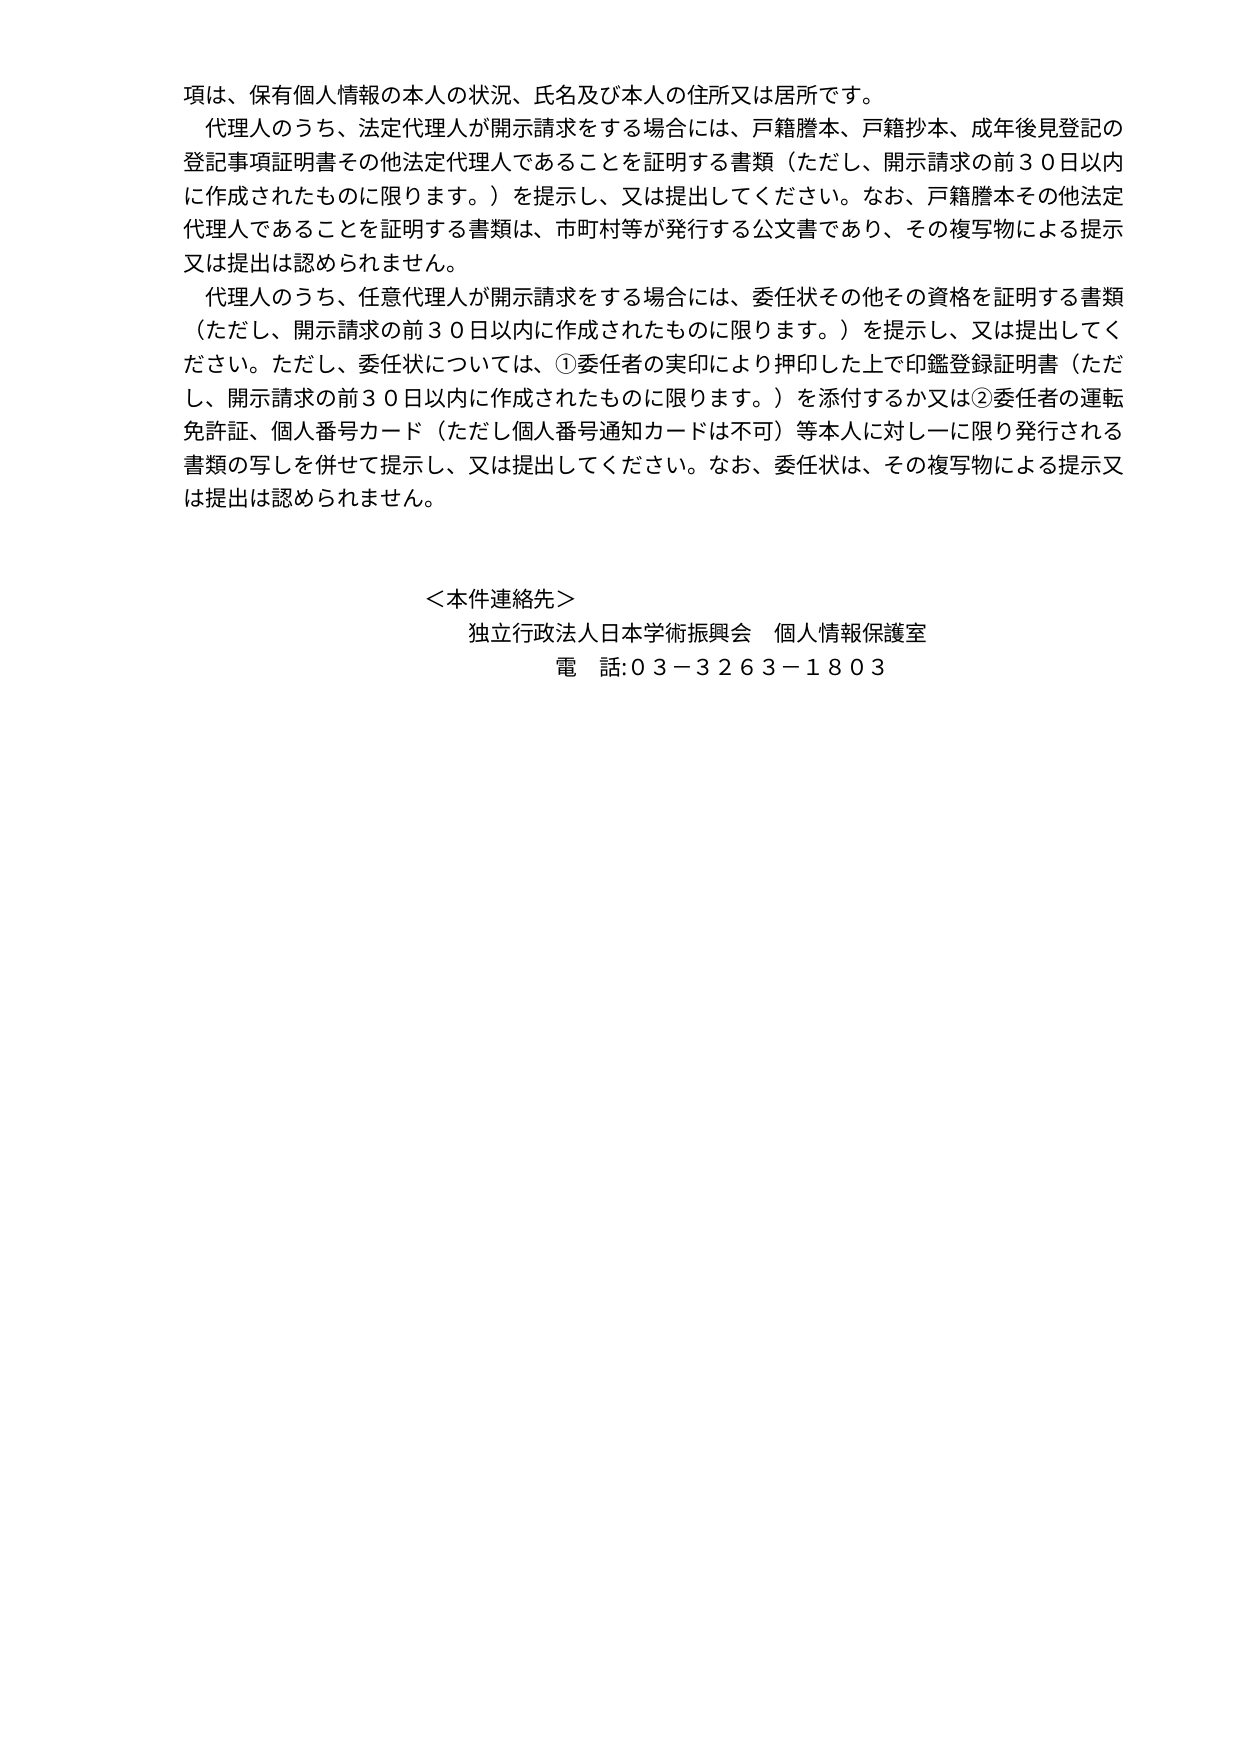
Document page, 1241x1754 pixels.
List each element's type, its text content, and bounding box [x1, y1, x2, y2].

text 代理人のうち、法定代理人が開示請求をする場合には、戸籍謄本、戸籍抄本、成年後見登記の登記事項証明書その他法定代理人であることを証明する書類（ただし、開示請求の前３０日以内に作成されたものに限ります。）を提示し、又は提出してください。なお、戸籍謄本その他法定代理人であることを証明する書類は、市町村等が発行する公文書であり、その複写物による提示又は提出は認められません。 [184, 110, 1127, 279]
text ＜本件連絡先＞ [118, 581, 1127, 615]
text 代理人のうち、任意代理人が開示請求をする場合には、委任状その他その資格を証明する書類（ただし、開示請求の前３０日以内に作成されたものに限ります。）を提示し、又は提出してください。ただし、委任状については、①委任者の実印により押印した上で印鑑登録証明書（ただし、開示請求の前３０日以内に作成されたものに限ります。）を添付するか又は②委任者の運転免許証、個人番号カード（ただし個人番号通知カードは不可）等本人に対し一に限り発行される書類の写しを併せて提示し、又は提出してください。なお、委任状は、その複写物による提示又は提出は認められません。 [184, 279, 1127, 514]
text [118, 77, 1127, 110]
text 独立行政法人日本学術振興会 個人情報保護室 [118, 615, 1127, 649]
text 電 話:０３－３２６３－１８０３ [118, 649, 1127, 682]
